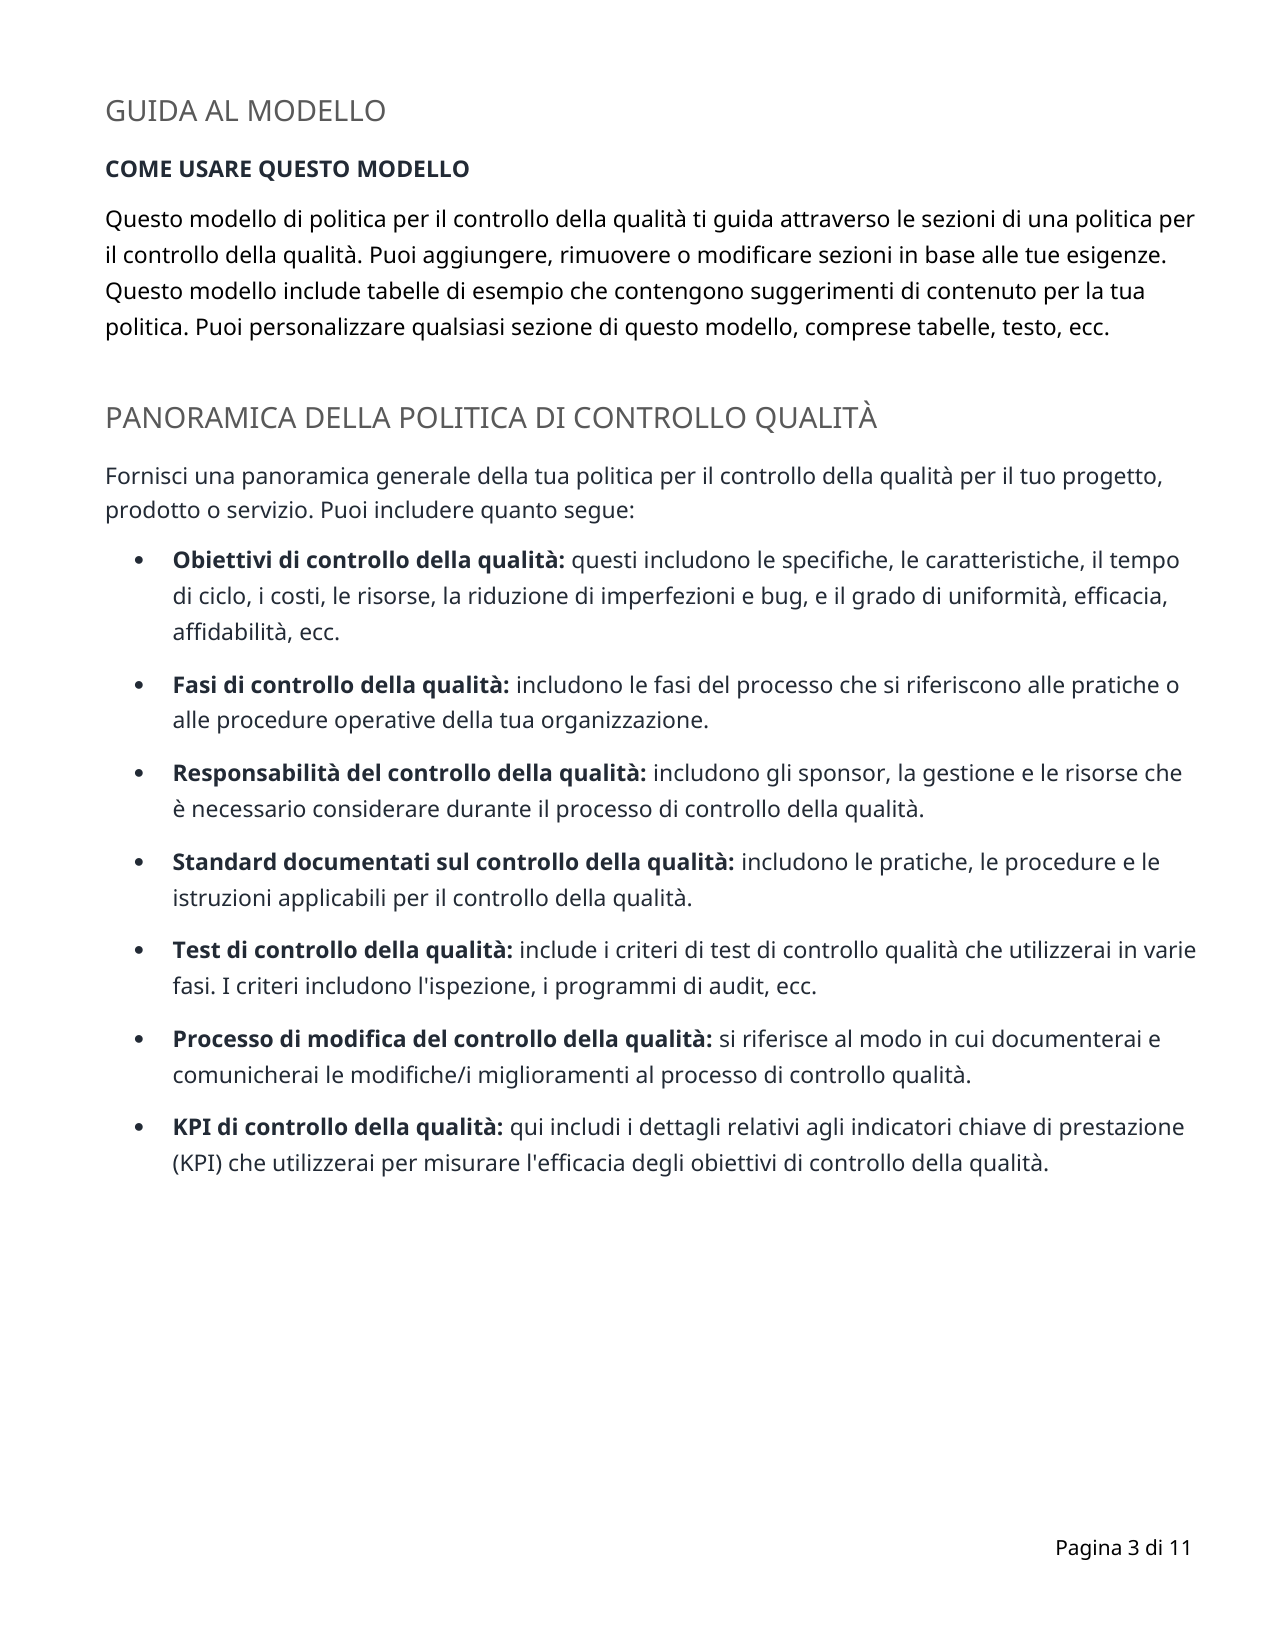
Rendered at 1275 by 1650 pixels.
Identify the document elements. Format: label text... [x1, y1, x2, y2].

subtitle PANORAMICA DELLA POLITICA DI CONTROLLO QUALITÀ [105, 398, 1275, 437]
list KPI di controllo della qualità: qui includi i dettagli relativi agli indicatori chiave di prestazione (KPI) che utilizzerai per misurare l'efficacia degli obiettivi di controllo della qualità. [135, 1111, 1200, 1178]
list Standard documentati sul controllo della qualità: includono le pratiche, le procedure e le istruzioni applicabili per il controllo della qualità. [135, 846, 1200, 913]
subtitle GUIDA AL MODELLO [105, 91, 1275, 130]
text COME USARE QUESTO MODELLO [105, 153, 1200, 184]
text Questo modello di politica per il controllo della qualità ti guida attraverso le sezioni di una politica per il controllo della qualità. Puoi aggiungere, rimuovere o modificare sezioni in base alle tue esigenze. Questo modello include tabelle di esempio che contengono suggerimenti di contenuto per la tua politica. Puoi personalizzare qualsiasi sezione di questo modello, comprese tabelle, testo, ecc. [105, 203, 1200, 342]
list Processo di modifica del controllo della qualità: si riferisce al modo in cui documenterai e comunicherai le modifiche/i miglioramenti al processo di controllo qualità. [135, 1023, 1200, 1090]
list Test di controllo della qualità: include i criteri di test di controllo qualità che utilizzerai in varie fasi. I criteri includono l'ispezione, i programmi di audit, ecc. [135, 934, 1200, 1001]
list Responsabilità del controllo della qualità: includono gli sponsor, la gestione e le risorse che è necessario considerare durante il processo di controllo della qualità. [135, 757, 1200, 824]
text Fornisci una panoramica generale della tua politica per il controllo della qualità per il tuo progetto, prodotto o servizio. Puoi includere quanto segue: [105, 460, 1200, 525]
list Fasi di controllo della qualità: includono le fasi del processo che si riferiscono alle pratiche o alle procedure operative della tua organizzazione. [135, 668, 1200, 736]
list Obiettivi di controllo della qualità: questi includono le specifiche, le caratteristiche, il tempo di ciclo, i costi, le risorse, la riduzione di imperfezioni e bug, e il grado di uniformità, efficacia, affidabilità, ecc. [135, 544, 1200, 647]
